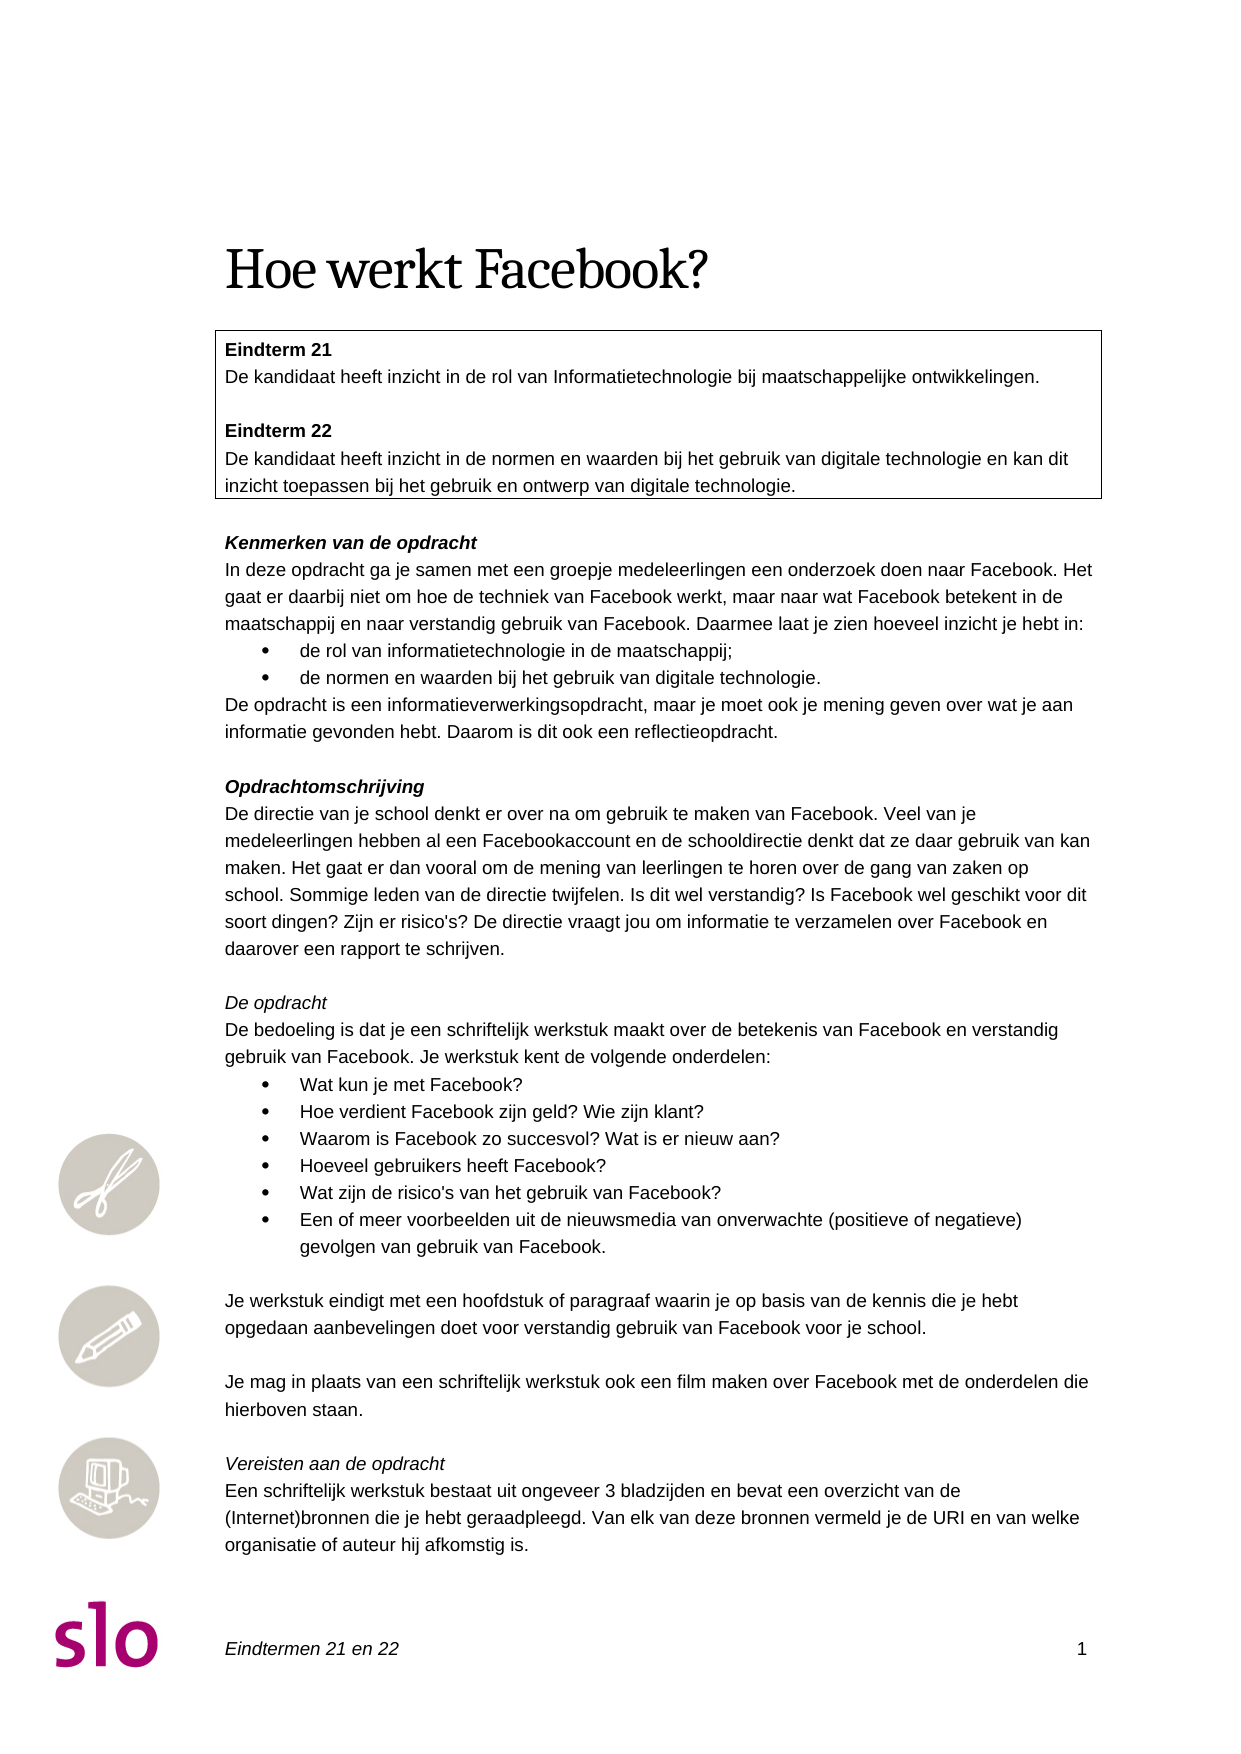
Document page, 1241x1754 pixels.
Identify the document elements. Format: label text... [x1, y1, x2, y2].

text De directie van je school denkt er over na om gebruik te maken van Facebook. Veel van je medeleerlingen hebben al een Facebookaccount en de schooldirectie denkt dat ze daar gebruik van kan maken. Het gaat er dan vooral om de mening van leerlingen te horen over de gang van zaken op school. Sommige leden van de directie twijfelen. Is dit wel verstandig? Is Facebook wel geschikt voor dit soort dingen? Zijn er risico's? De directie vraagt jou om informatie te verzamelen over Facebook en daarover een rapport te schrijven. [224, 797, 1092, 959]
list de normen en waarden bij het gebruik van digitale technologie. [262, 662, 1092, 689]
list Wat zijn de risico's van het gebruik van Facebook? [262, 1176, 1092, 1203]
title Hoe werkt Facebook? [224, 236, 1092, 303]
list Wat kun je met Facebook? [262, 1068, 1092, 1095]
text Eindterm 21 [216, 331, 1101, 361]
text Eindterm 22 [224, 415, 1092, 439]
text De opdracht is een informatieverwerkingsopdracht, maar je moet ook je mening geven over wat je aan informatie gevonden hebt. Daarom is dit ook een reflectieopdracht. [224, 689, 1092, 743]
text Opdrachtomschrijving [224, 770, 1092, 797]
picture [37, 1117, 175, 1682]
text Een schriftelijk werkstuk bestaat uit ongeveer 3 bladzijden en bevat een overzicht van de (Internet)bronnen die je hebt geraadpleegd. Van elk van deze bronnen vermeld je de URI en van welke organisatie of auteur hij afkomstig is. [224, 1474, 1092, 1555]
text De kandidaat heeft inzicht in de rol van Informatietechnologie bij maatschappelijke ontwikkelingen. [224, 361, 1092, 388]
list Een of meer voorbeelden uit de nieuwsmedia van onverwachte (positieve of negatieve) gevolgen van gebruik van Facebook. [262, 1203, 1092, 1257]
text Kenmerken van de opdracht [224, 526, 1092, 553]
list Hoe verdient Facebook zijn geld? Wie zijn klant? [262, 1095, 1092, 1122]
text Je mag in plaats van een schriftelijk werkstuk ook een film maken over Facebook met de onderdelen die hierboven staan. [224, 1366, 1092, 1420]
list Waarom is Facebook zo succesvol? Wat is er nieuw aan? [262, 1122, 1092, 1149]
list Hoeveel gebruikers heeft Facebook? [262, 1149, 1092, 1176]
list de rol van informatietechnologie in de maatschappij; [262, 634, 1092, 662]
text De bedoeling is dat je een schriftelijk werkstuk maakt over de betekenis van Facebook en verstandig gebruik van Facebook. Je werkstuk kent de volgende onderdelen: [224, 1014, 1092, 1068]
text Vereisten aan de opdracht [224, 1447, 1092, 1474]
text In deze opdracht ga je samen met een groepje medeleerlingen een onderzoek doen naar Facebook. Het gaat er daarbij niet om hoe de techniek van Facebook werkt, maar naar wat Facebook betekent in de maatschappij en naar verstandig gebruik van Facebook. Daarmee laat je zien hoeveel inzicht je hebt in: [224, 553, 1092, 634]
text De opdracht [224, 987, 1092, 1014]
text De kandidaat heeft inzicht in de normen en waarden bij het gebruik van digitale technologie en kan dit inzicht toepassen bij het gebruik en ontwerp van digitale technologie. [216, 439, 1101, 498]
text Je werkstuk eindigt met een hoofdstuk of paragraaf waarin je op basis van de kennis die je hebt opgedaan aanbevelingen doet voor verstandig gebruik van Facebook voor je school. [224, 1284, 1092, 1339]
